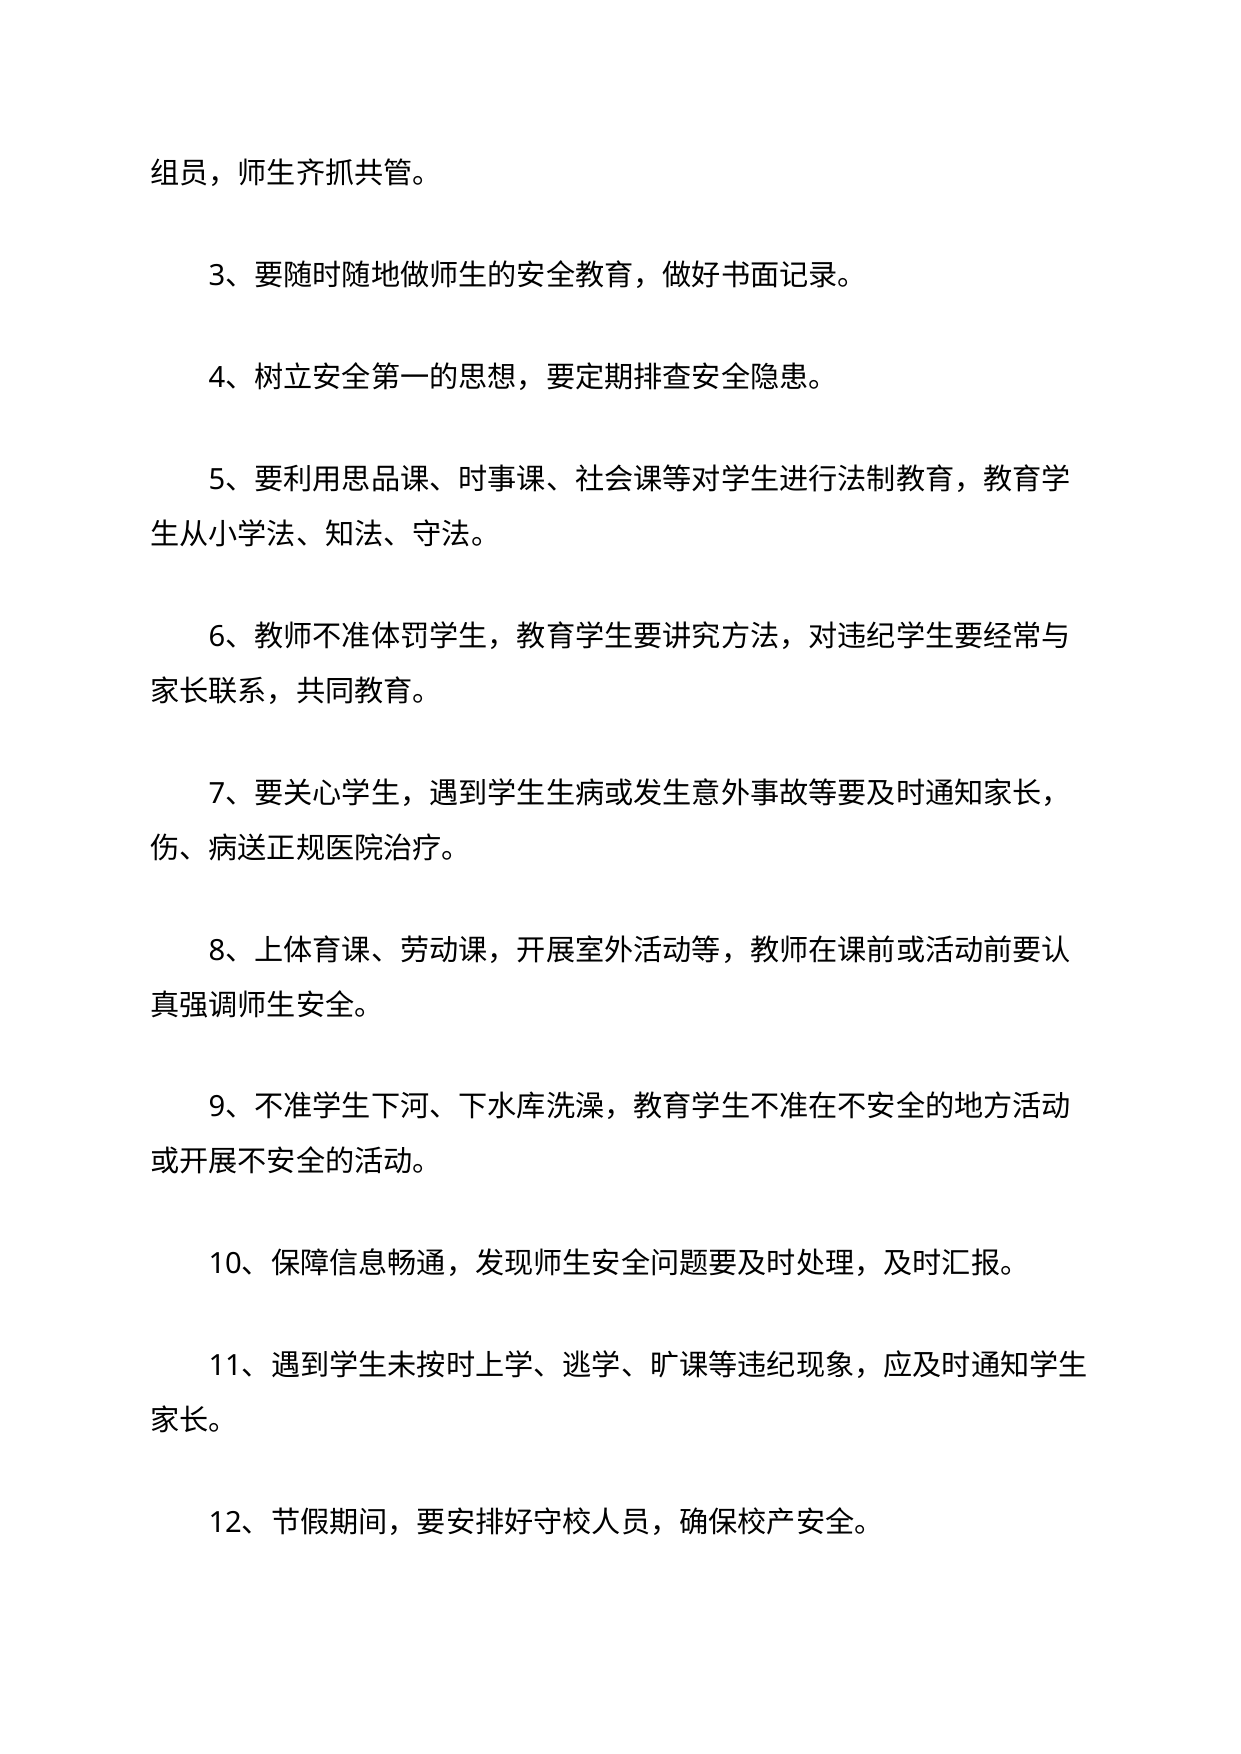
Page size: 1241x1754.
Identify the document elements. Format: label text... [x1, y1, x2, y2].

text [150, 150, 1090, 192]
text 6、教师不准体罚学生，教育学生要讲究方法，对违纪学生要经常与家长联系，共同教育。 [150, 612, 1090, 710]
text 10、保障信息畅通，发现师生安全问题要及时处理，及时汇报。 [150, 1239, 1090, 1282]
text 9、不准学生下河、下水库洗澡，教育学生不准在不安全的地方活动或开展不安全的活动。 [150, 1083, 1090, 1180]
text 12、节假期间，要安排好守校人员，确保校产安全。 [150, 1498, 1090, 1541]
text 8、上体育课、劳动课，开展室外活动等，教师在课前或活动前要认真强调师生安全。 [150, 926, 1090, 1023]
text 4、树立安全第一的思想，要定期排查安全隐患。 [150, 354, 1090, 396]
text 5、要利用思品课、时事课、社会课等对学生进行法制教育，教育学生从小学法、知法、守法。 [150, 456, 1090, 553]
text 7、要关心学生，遇到学生生病或发生意外事故等要及时通知家长，伤、病送正规医院治疗。 [150, 769, 1090, 867]
text 3、要随时随地做师生的安全教育，做好书面记录。 [150, 252, 1090, 294]
text 11、遇到学生未按时上学、逃学、旷课等违纪现象，应及时通知学生家长。 [150, 1342, 1090, 1439]
